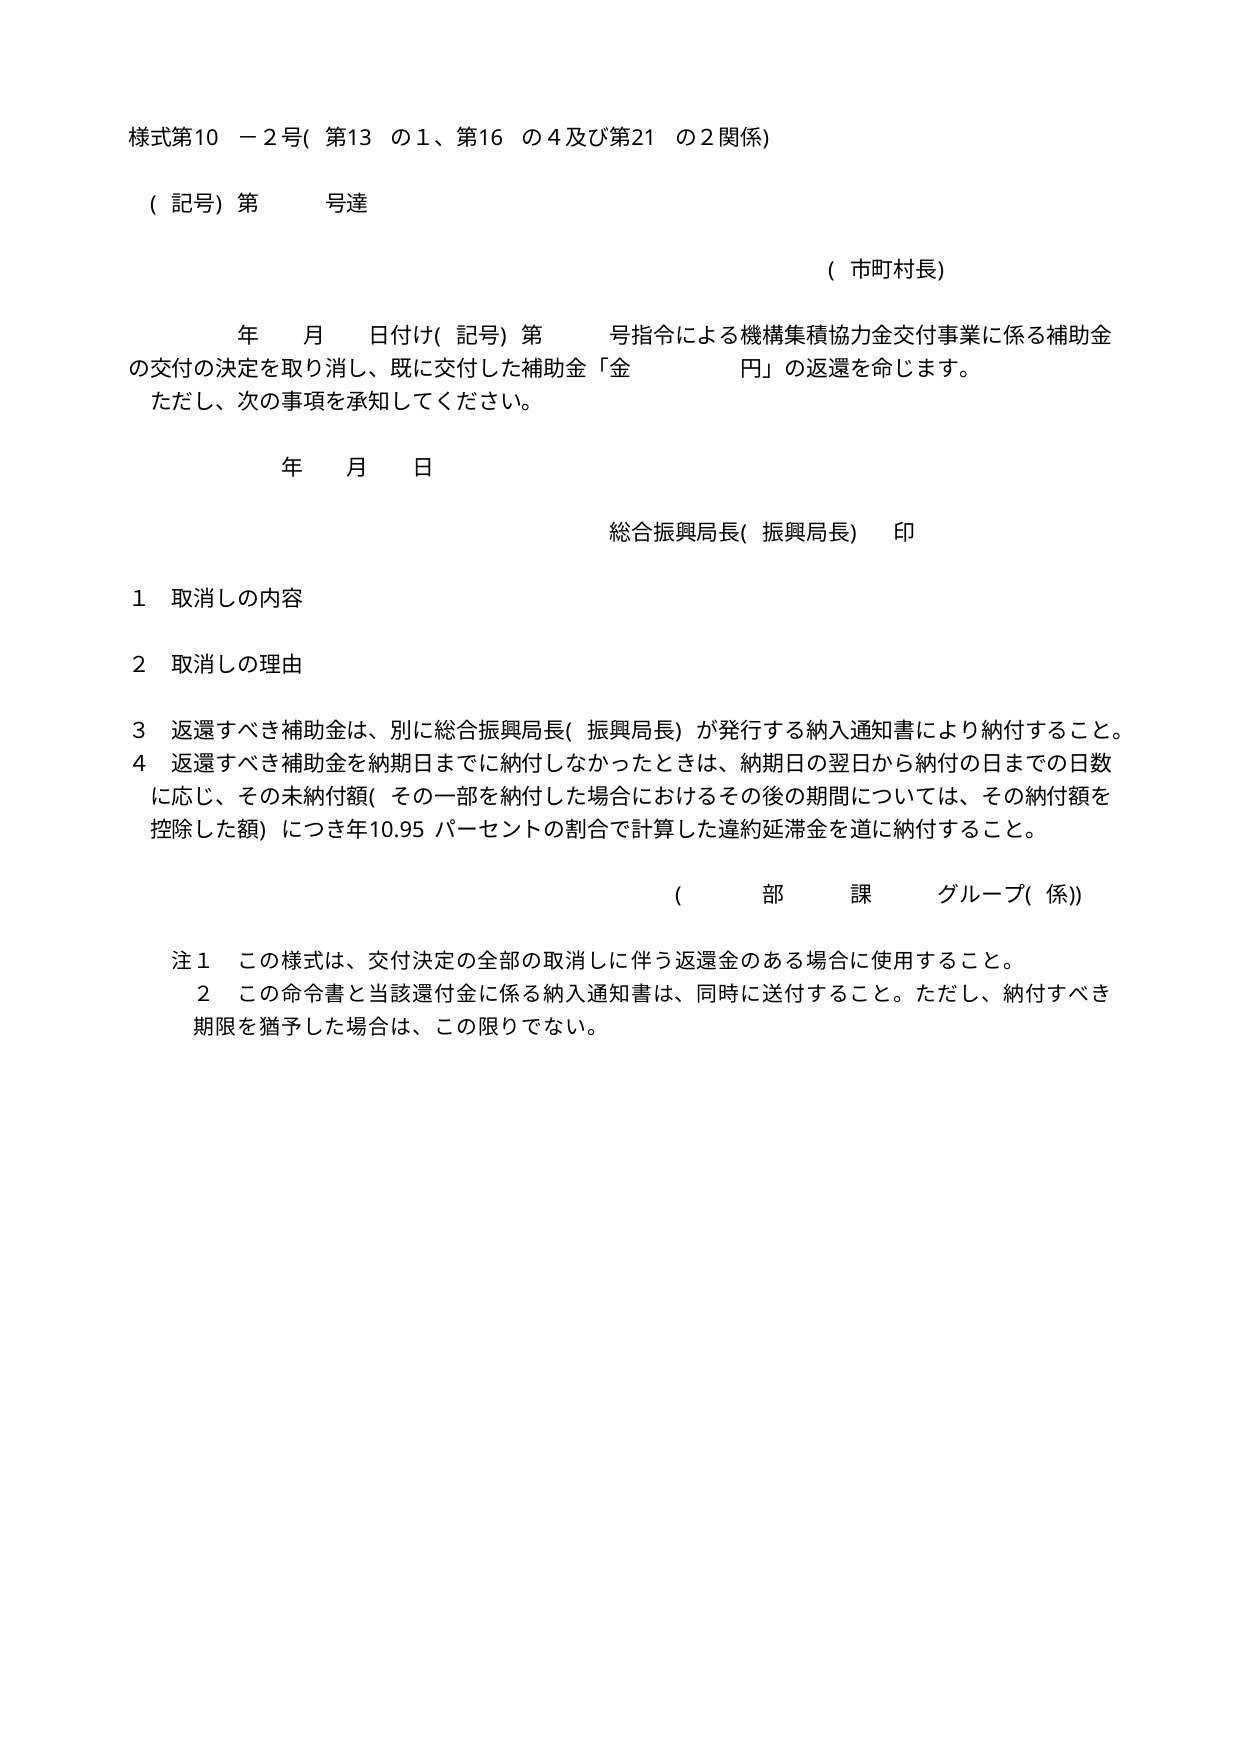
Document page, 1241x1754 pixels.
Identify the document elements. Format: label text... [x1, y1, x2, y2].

text ただし、次の事項を承知してください。 [128, 383, 1112, 416]
text １ 取消しの内容 [128, 581, 1112, 614]
text 年 月 日付け(記号)第 号指令による機構集積協力金交付事業に係る補助金の交付の決定を取り消し、既に交付した補助金「金 円」の返還を命じます。 [128, 317, 1112, 383]
text (市町村長) [809, 252, 1112, 284]
text 注１ この様式は、交付決定の全部の取消しに伴う返還金のある場合に使用すること。 [150, 943, 1112, 976]
text ４ 返還すべき補助金を納期日までに納付しなかったときは、納期日の翌日から納付の日までの日数に応じ、その未納付額(その一部を納付した場合におけるその後の期間については、その納付額を控除した額)につき年10.95パーセントの割合で計算した違約延滞金を道に納付すること。 [128, 745, 1112, 844]
text ２ 取消しの理由 [128, 647, 1112, 679]
text ３ 返還すべき補助金は、別に総合振興局長(振興局長)が発行する納入通知書により納付すること。 [128, 712, 1112, 745]
text 様式第10－２号(第13の１、第16の４及び第21の２関係) [128, 120, 1112, 153]
text 年 月 日 [172, 449, 1112, 482]
text (記号)第 号達 [128, 186, 1112, 219]
text ２ この命令書と当該還付金に係る納入通知書は、同時に送付すること。ただし、納付すべき期限を猶予した場合は、この限りでない。 [172, 976, 1112, 1042]
text ( 部 課 グループ(係)) [128, 877, 1090, 910]
text 総合振興局長(振興局長) 印 [589, 515, 1112, 548]
